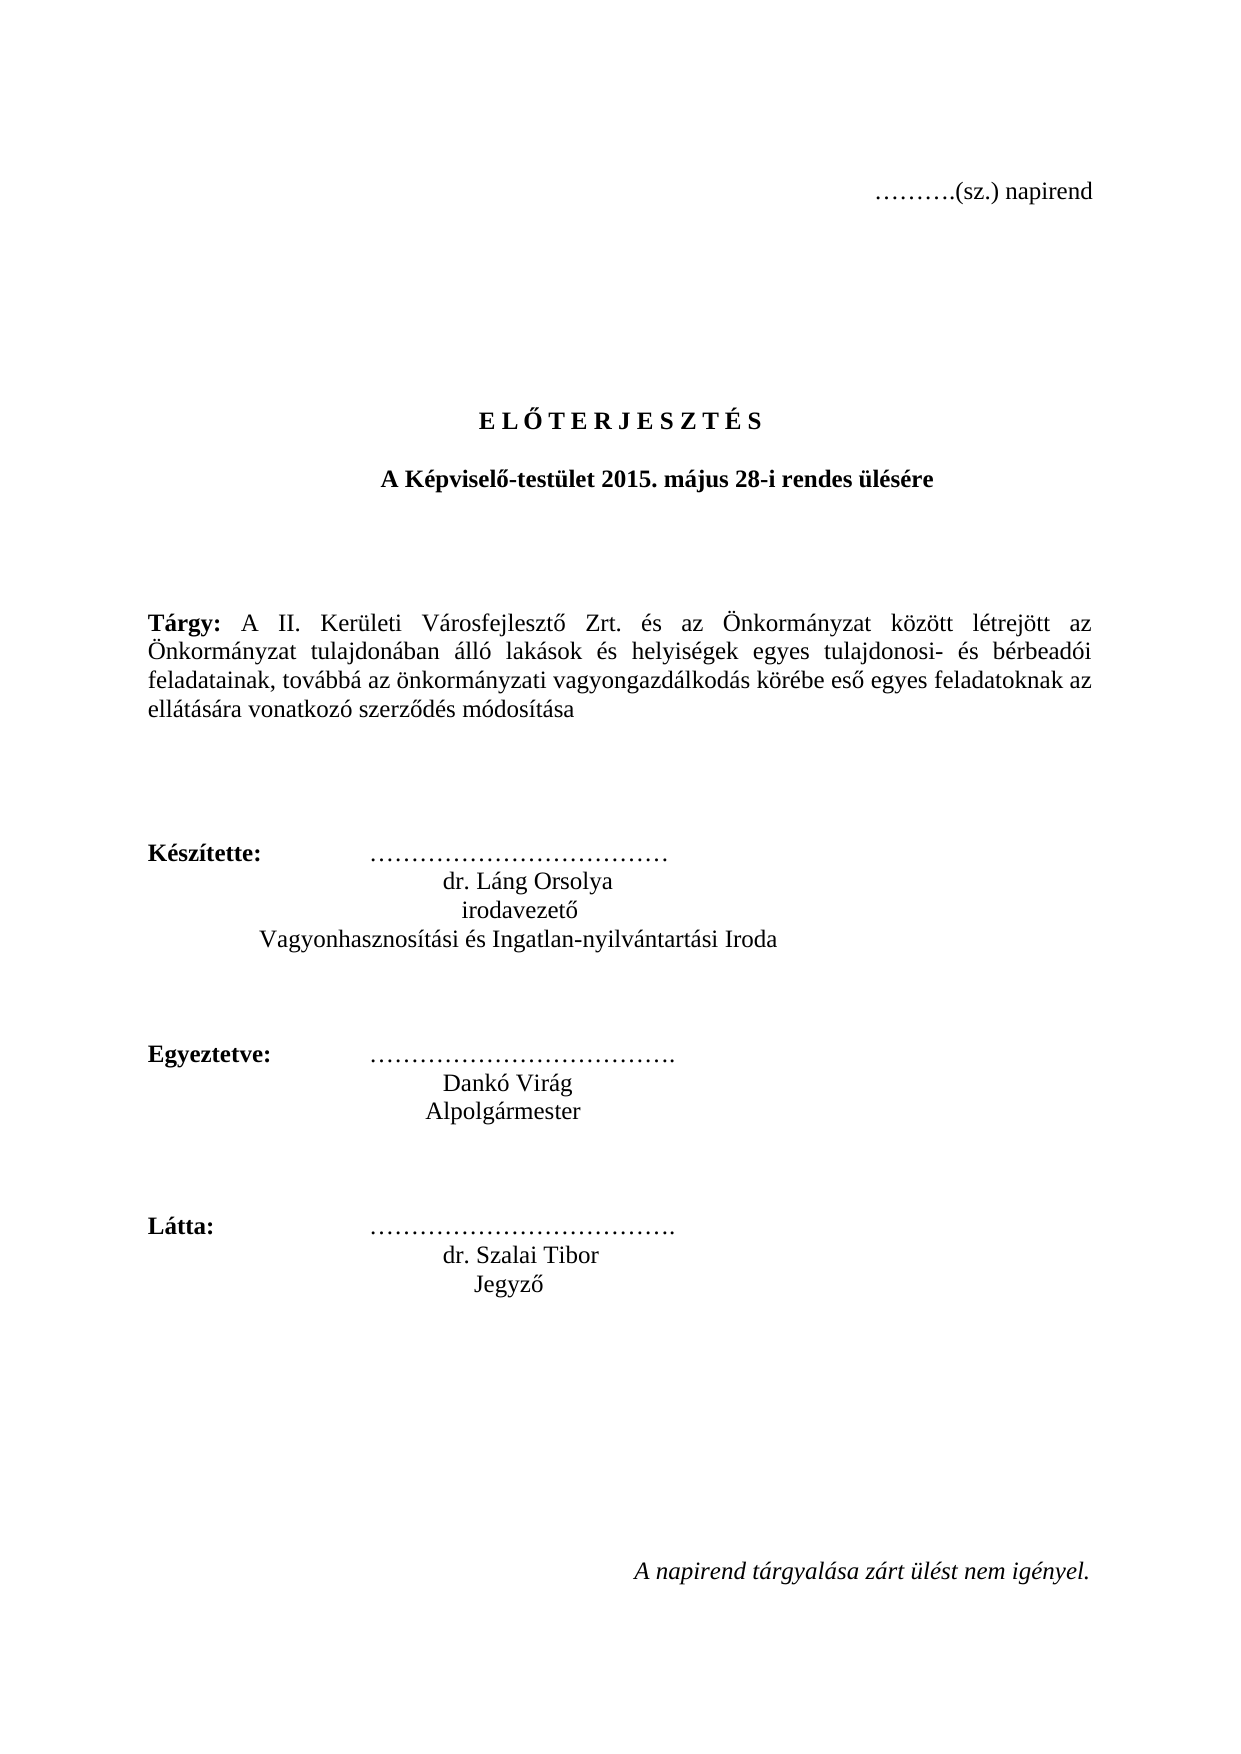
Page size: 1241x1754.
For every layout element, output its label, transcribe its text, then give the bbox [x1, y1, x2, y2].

text Alpolgármester [148, 1096, 1093, 1125]
text A napirend tárgyalása zárt ülést nem igényel. [148, 1556, 1093, 1585]
text Jegyző [148, 1269, 1093, 1298]
subtitle E L Ő T E R J E S Z T É S [148, 406, 1093, 435]
text ……….(sz.) napirend [148, 176, 1093, 205]
text irodavezető [148, 895, 1093, 924]
text dr. Szalai Tibor [148, 1240, 1093, 1269]
text Dankó Virág [148, 1068, 1093, 1096]
text Készítette: ……………………………… [148, 838, 1093, 866]
text Tárgy: A II. Kerületi Városfejlesztő Zrt. és az Önkormányzat között létrejött az Önkormányzat tulajdonában álló lakások és helyiségek egyes tulajdonosi- és bérbeadói feladatainak, továbbá az önkormányzati vagyongazdálkodás körébe eső egyes feladatoknak az ellátására vonatkozó szerződés módosítása [148, 608, 1093, 723]
text Vagyonhasznosítási és Ingatlan-nyilvántartási Iroda [148, 924, 1093, 953]
text Látta: ………………………………. [148, 1211, 1093, 1240]
text Egyeztetve: ………………………………. [148, 1039, 1093, 1068]
text dr. Láng Orsolya [148, 866, 1093, 895]
subtitle A Képviselő-testület 2015. május 28-i rendes ülésére [148, 464, 1093, 493]
